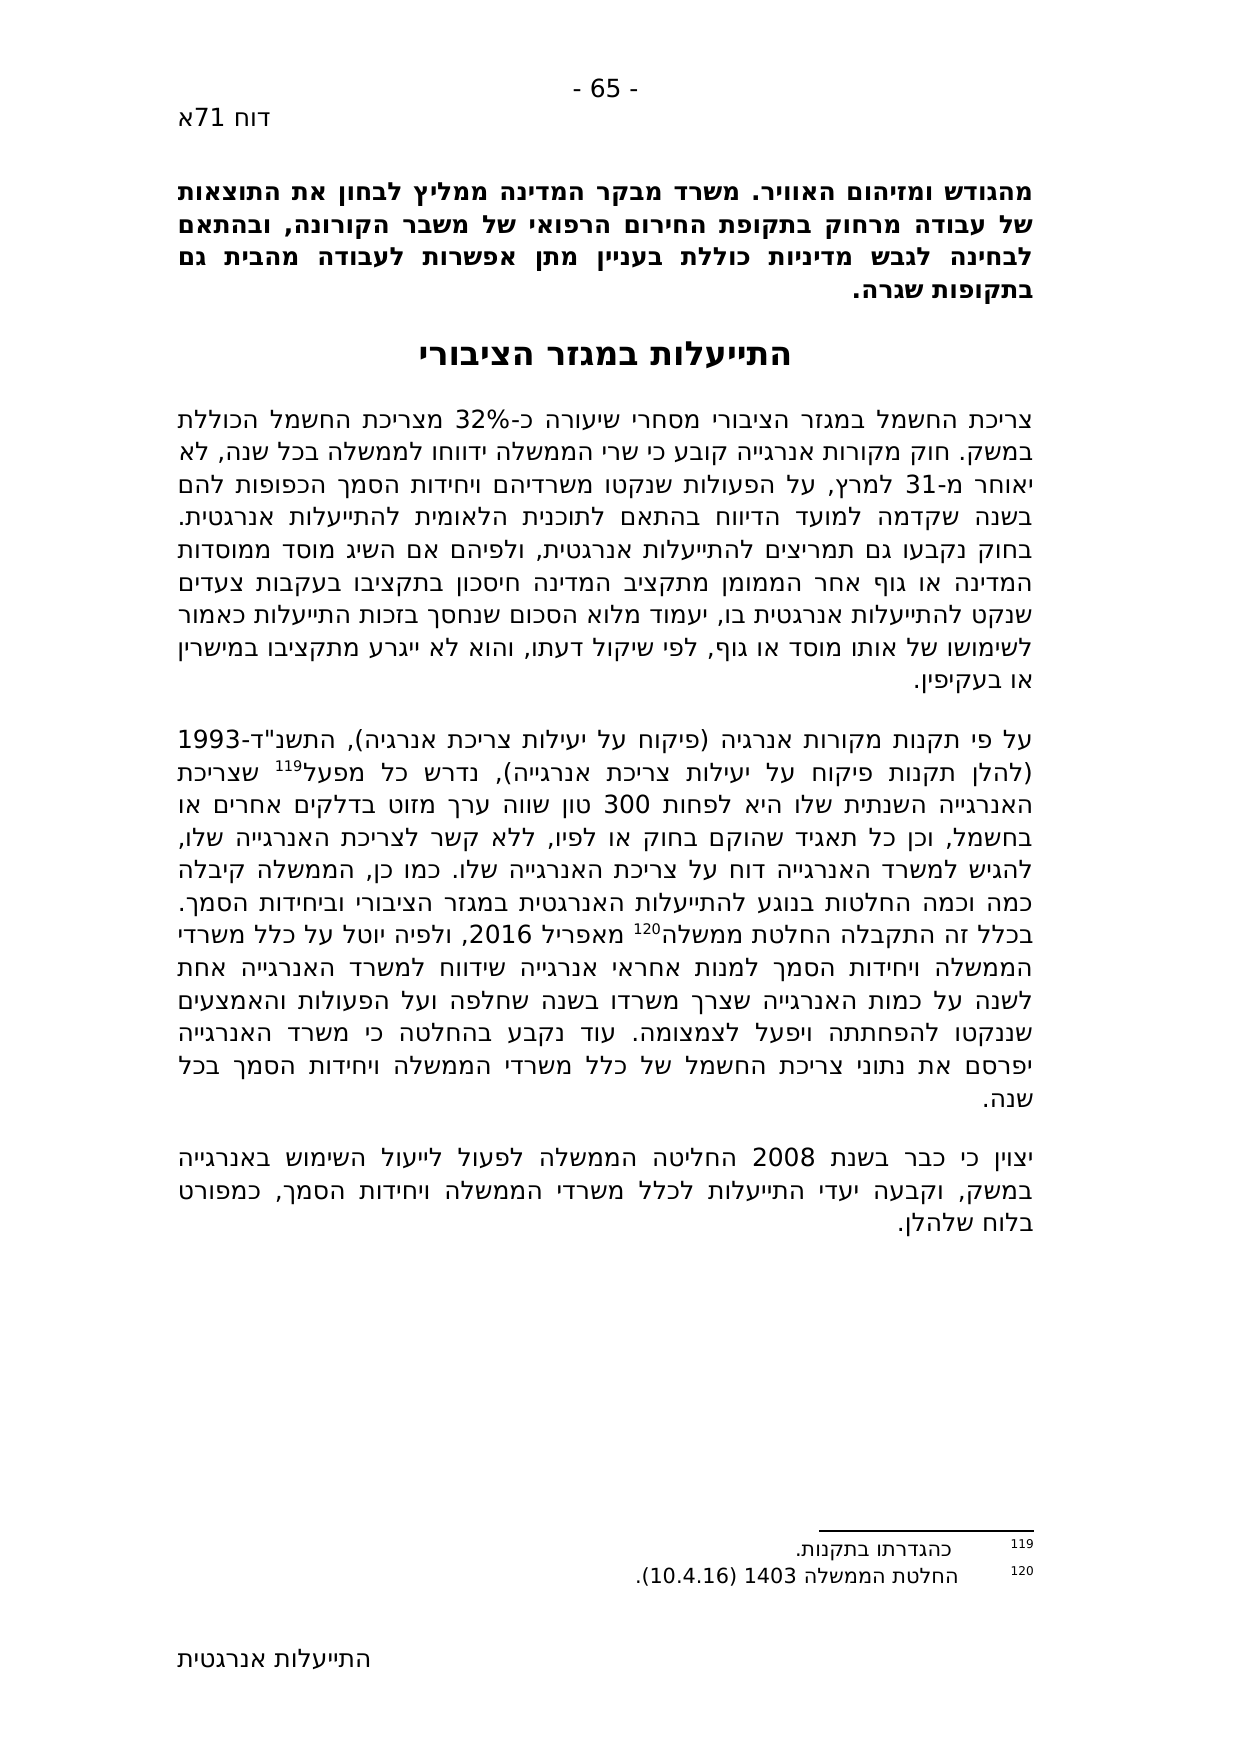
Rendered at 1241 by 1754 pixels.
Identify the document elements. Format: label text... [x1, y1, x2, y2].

text צריכת החשמל במגזר הציבורי מסחרי שיעורה כ-32% מצריכת החשמל הכוללת במשק. חוק מקורות אנרגייה קובע כי שרי הממשלה ידווחו לממשלה בכל שנה, לא יאוחר מ-31 למרץ, על הפעולות שנקטו משרדיהם ויחידות הסמך הכפופות להם בשנה שקדמה למועד הדיווח בהתאם לתוכנית הלאומית להתייעלות אנרגטית. בחוק נקבעו גם תמריצים להתייעלות אנרגטית, ולפיהם אם השיג מוסד ממוסדות המדינה או גוף אחר הממומן מתקציב המדינה חיסכון בתקציבו בעקבות צעדים שנקט להתייעלות אנרגטית בו, יעמוד מלוא הסכום שנחסך בזכות התייעלות כאמור לשימושו של אותו מוסד או גוף, לפי שיקול דעתו, והוא לא ייגרע מתקציבו במישרין או בעקיפין. [177, 405, 1033, 695]
text יצוין כי כבר בשנת 2008 החליטה הממשלה לפעול לייעול השימוש באנרגייה במשק, וקבעה יעדי התייעלות לכלל משרדי הממשלה ויחידות הסמך, כמפורט בלוח שלהלן. [177, 1143, 1033, 1238]
subtitle התייעלות במגזר הציבורי [177, 334, 1033, 373]
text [177, 177, 1033, 304]
text על פי תקנות מקורות אנרגיה (פיקוח על יעילות צריכת אנרגיה), התשנ"ד-1993 (להלן תקנות פיקוח על יעילות צריכת אנרגייה), נדרש כל מפעל שצריכת האנרגייה השנתית שלו היא לפחות 300 טון שווה ערך מזוט בדלקים אחרים או בחשמל, וכן כל תאגיד שהוקם בחוק או לפיו, ללא קשר לצריכת האנרגייה שלו, להגיש למשרד האנרגייה דוח על צריכת האנרגייה שלו. כמו כן, הממשלה קיבלה כמה וכמה החלטות בנוגע להתייעלות האנרגטית במגזר הציבורי וביחידות הסמך. בכלל זה התקבלה החלטת ממשלה מאפריל 2016, ולפיה יוטל על כלל משרדי הממשלה ויחידות הסמך למנות אחראי אנרגייה שידווח למשרד האנרגייה אחת לשנה על כמות האנרגייה שצרך משרדו בשנה שחלפה ועל הפעולות והאמצעים שננקטו להפחתתה ויפעל לצמצומה. עוד נקבע בהחלטה כי משרד האנרגייה יפרסם את נתוני צריכת החשמל של כלל משרדי הממשלה ויחידות הסמך בכל שנה. [177, 725, 1033, 1113]
